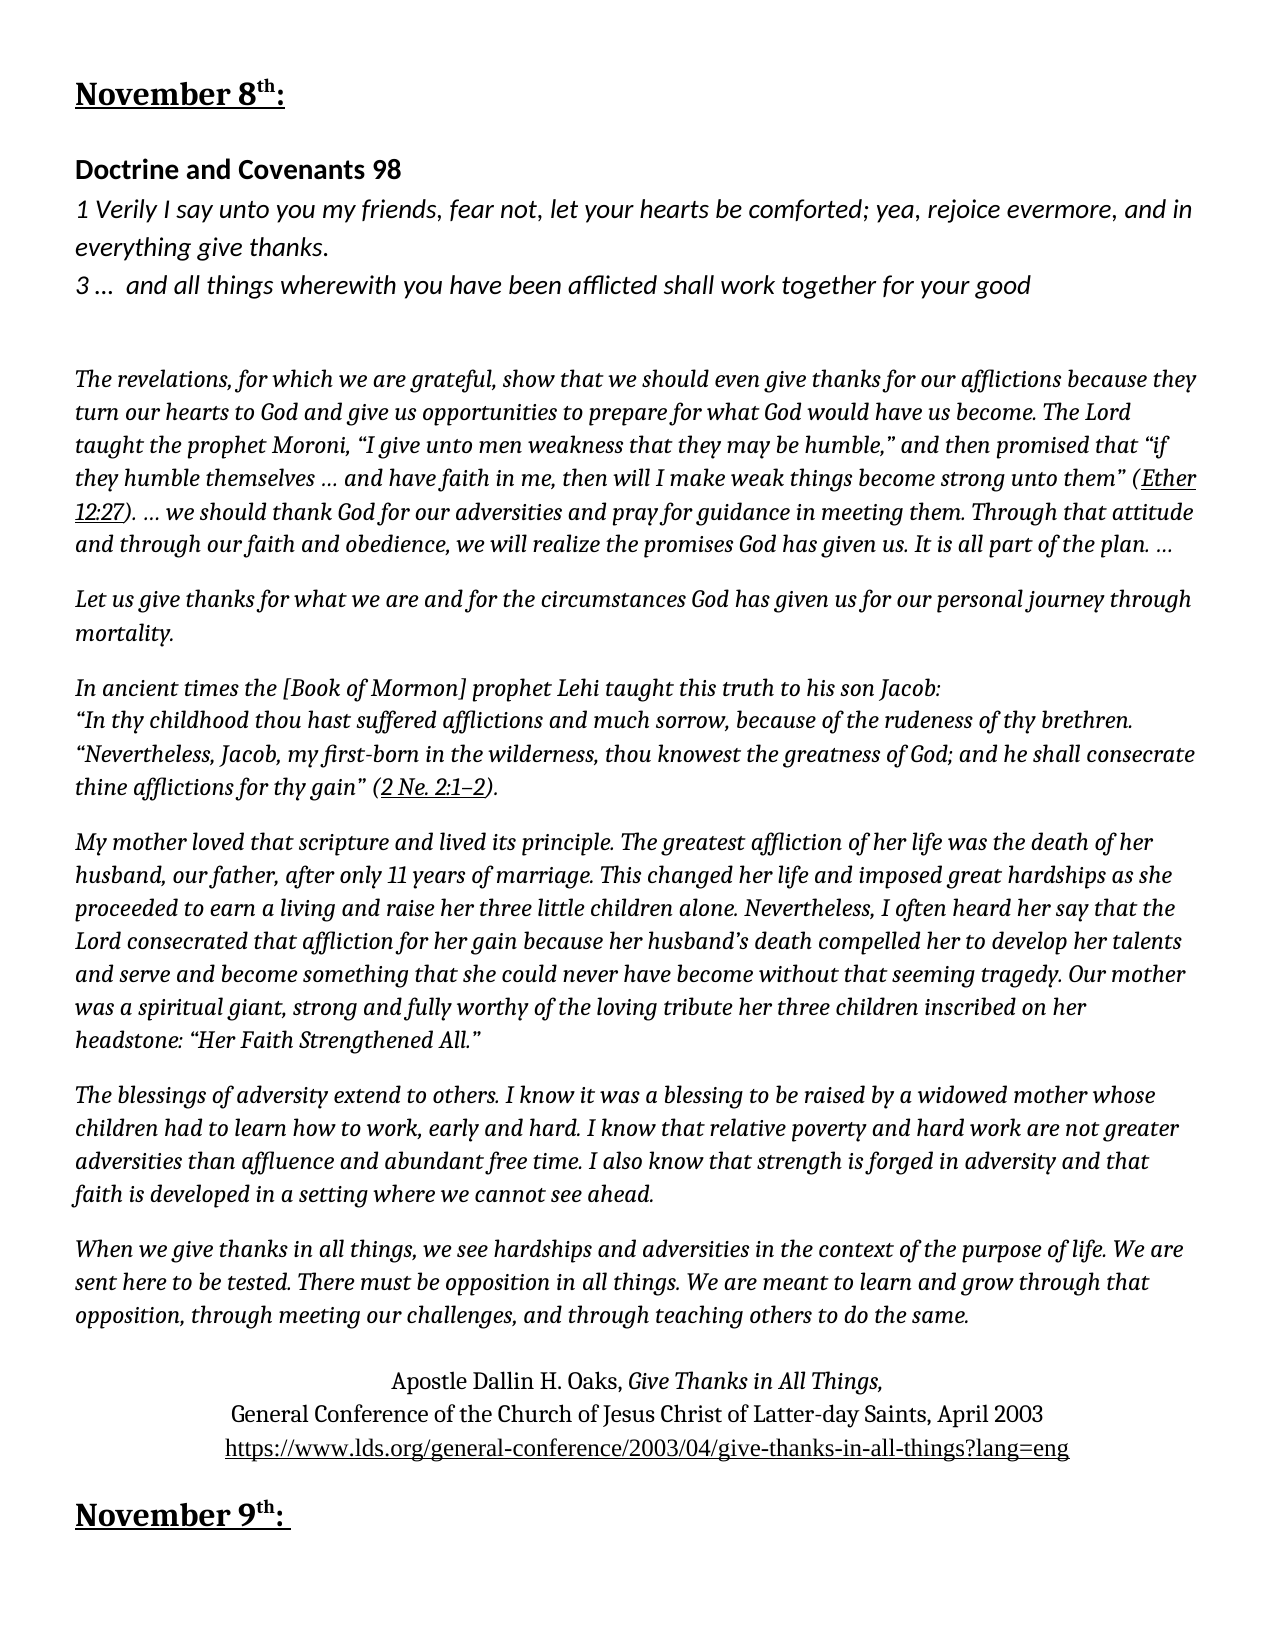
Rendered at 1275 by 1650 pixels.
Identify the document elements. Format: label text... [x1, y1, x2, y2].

text The revelations, for which we are grateful, show that we should even give thanks for our afflictions because they turn our hearts to God and give us opportunities to prepare for what God would have us become. The Lord taught the prophet Moroni, “I give unto men weakness that they may be humble,” and then promised that “if they humble themselves … and have faith in me, then will I make weak things become strong unto them” (Ether 12:27). … we should thank God for our adversities and pray for guidance in meeting them. Through that attitude and through our faith and obedience, we will realize the promises God has given us. It is all part of the plan. … [75, 365, 1200, 559]
text https://www.lds.org/general-conference/2003/04/give-thanks-in-all-things?lang=eng [225, 1433, 1200, 1462]
text “Nevertheless, Jacob, my first-born in the wilderness, thou knowest the greatness of God; and he shall consecrate thine afflictions for thy gain” (2 Ne. 2:1–2). [75, 739, 1200, 801]
text Apostle Dallin H. Oaks, Give Thanks in All Things, [75, 1367, 1200, 1396]
text “In thy childhood thou hast suffered afflictions and much sorrow, because of the rudeness of thy brethren. [75, 706, 1200, 735]
text General Conference of the Church of Jesus Christ of Latter-day Saints, April 2003 [75, 1400, 1200, 1428]
text My mother loved that scripture and lived its principle. The greatest affliction of her life was the death of her husband, our father, after only 11 years of marriage. This changed her life and imposed great hardships as she proceeded to earn a living and raise her three little children alone. Nevertheless, I often heard her say that the Lord consecrated that affliction for her gain because her husband’s death compelled her to develop her talents and serve and become something that she could never have become without that seeming tragedy. Our mother was a spiritual giant, strong and fully worthy of the loving tribute her three children inscribed on her headstone: “Her Faith Strengthened All.” [75, 827, 1200, 1054]
text The blessings of adversity extend to others. I know it was a blessing to be raised by a widowed mother whose children had to learn how to work, early and hard. I know that relative poverty and hard work are not greater adversities than affluence and abundant free time. I also know that strength is forged in adversity and that faith is developed in a setting where we cannot see ahead. [75, 1081, 1200, 1208]
text 3 … and all things wherewith you have been afflicted shall work together for your good [75, 268, 1200, 301]
text Let us give thanks for what we are and for the circumstances God has given us for our personal journey through mortality. [75, 585, 1200, 647]
text When we give thanks in all things, we see hardships and adversities in the context of the purpose of life. We are sent here to be tested. There must be opposition in all things. We are meant to learn and grow through that opposition, through meeting our challenges, and through teaching others to do the same. [75, 1235, 1200, 1329]
text Doctrine and Covenants 98 [75, 151, 1200, 187]
text In ancient times the [Book of Mormon] prophet Lehi taught this truth to his son Jacob: [75, 673, 1200, 702]
subtitle 1 Verily I say unto you my friends, fear not, let your hearts be comforted; yea, rejoice evermore, and in everything give thanks. [75, 192, 1200, 263]
subtitle November 8th: [75, 75, 1200, 113]
subtitle November 9th: [75, 1496, 1200, 1534]
